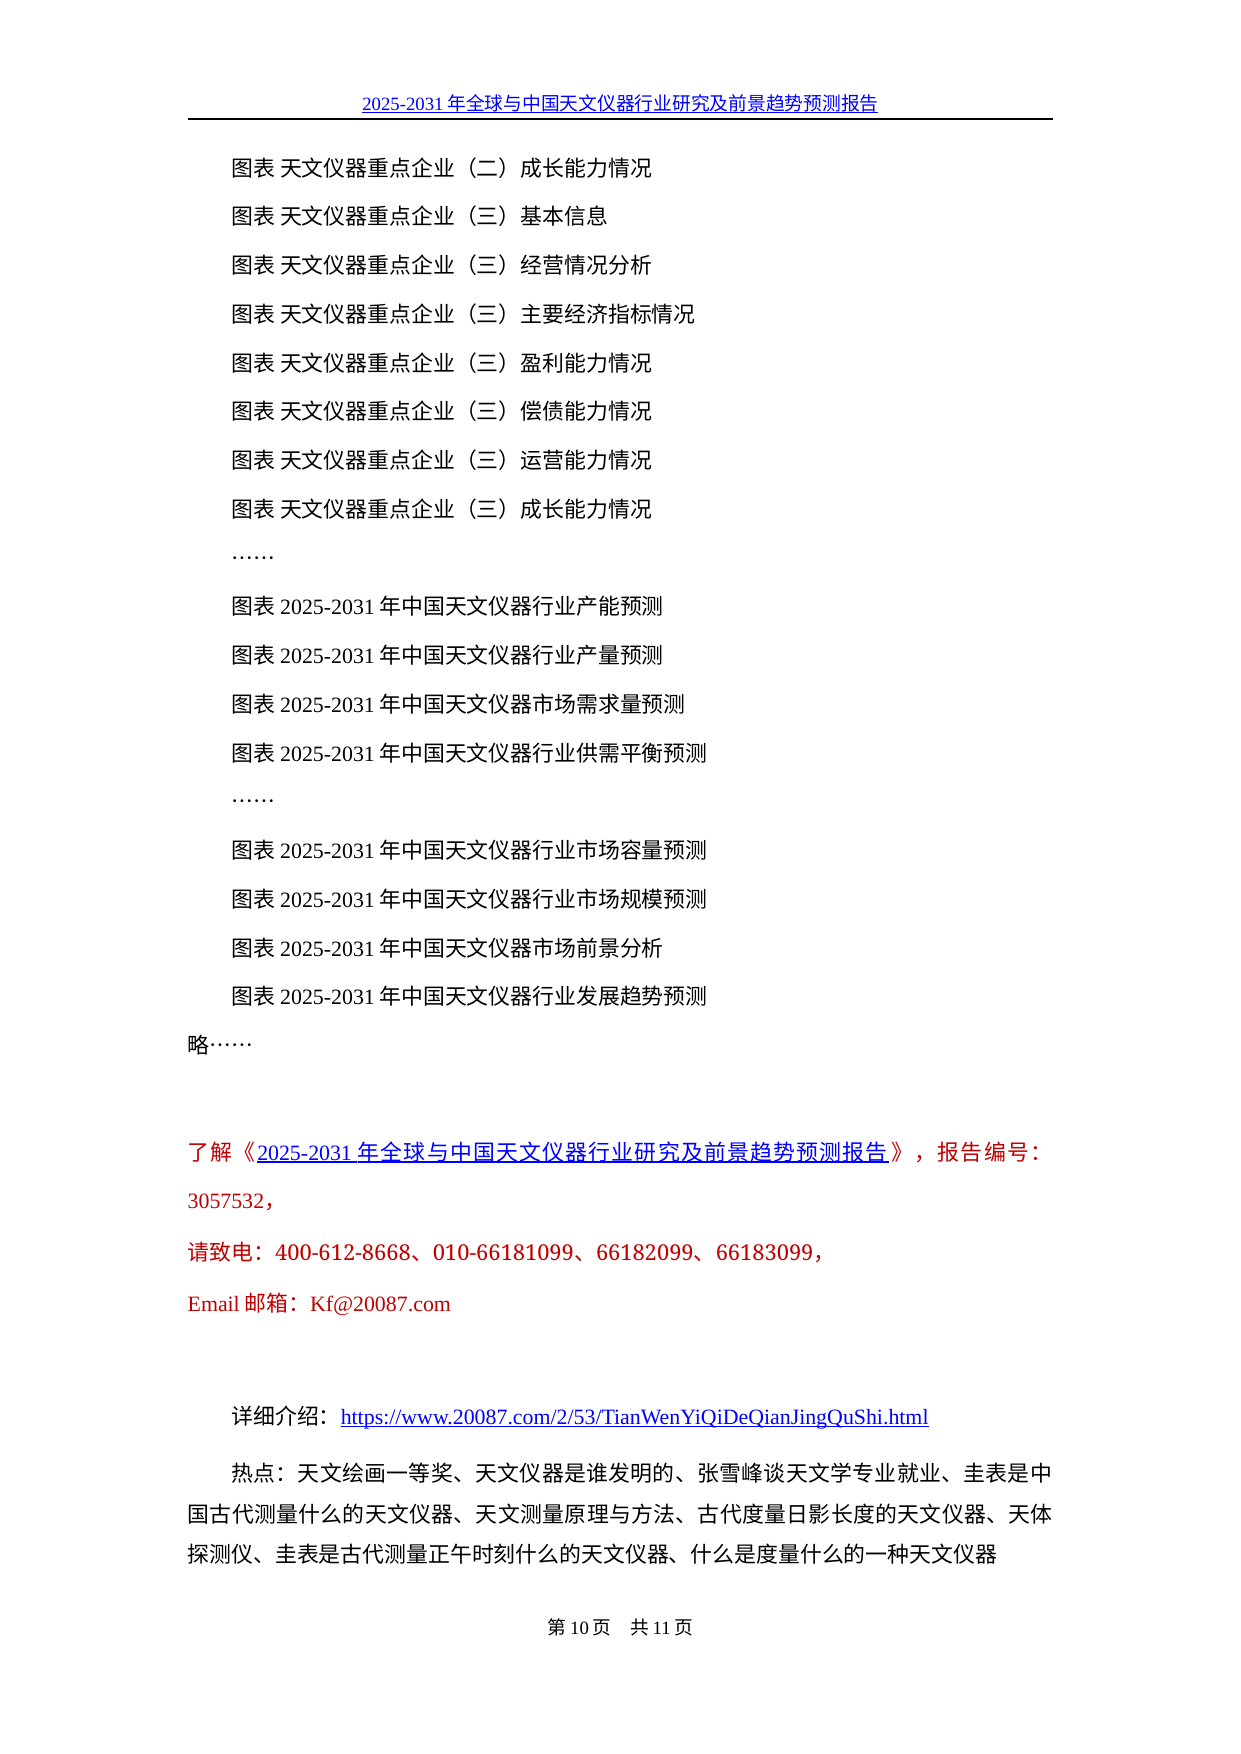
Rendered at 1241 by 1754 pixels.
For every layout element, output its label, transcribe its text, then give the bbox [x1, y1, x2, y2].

text 详细介绍：https://www.20087.com/2/53/TianWenYiQiDeQianJingQuShi.html [187, 1399, 1053, 1431]
text 了解《2025-2031年全球与中国天文仪器行业研究及前景趋势预测报告》，报告编号：3057532， [187, 1134, 1053, 1215]
text 请致电：400-612-8668、010-66181099、66182099、66183099， [187, 1234, 1053, 1267]
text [187, 150, 1053, 1060]
text 热点：天文绘画一等奖、天文仪器是谁发明的、张雪峰谈天文学专业就业、圭表是中国古代测量什么的天文仪器、天文测量原理与方法、古代度量日影长度的天文仪器、天体探测仪、圭表是古代测量正午时刻什么的天文仪器、什么是度量什么的一种天文仪器 [187, 1456, 1053, 1569]
text Email邮箱：Kf@20087.com [187, 1286, 1053, 1318]
